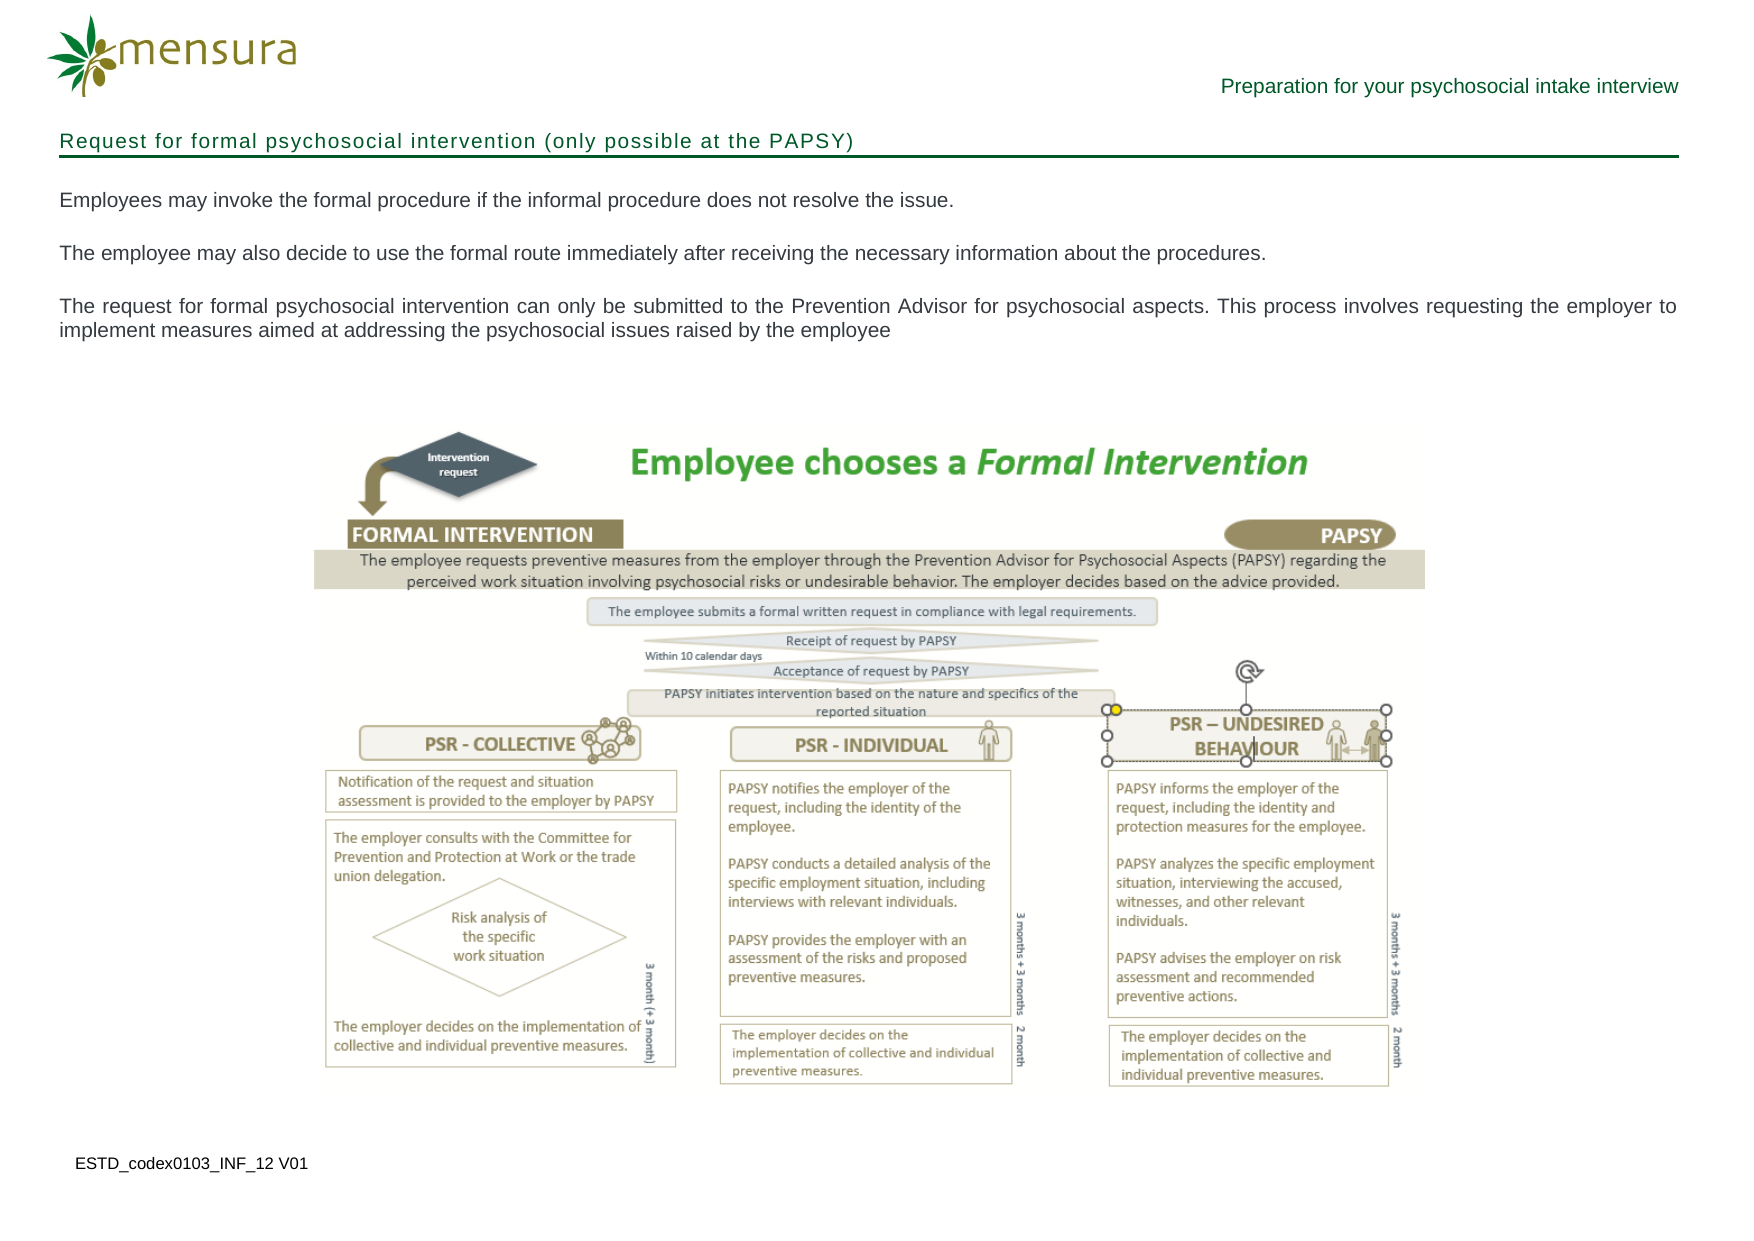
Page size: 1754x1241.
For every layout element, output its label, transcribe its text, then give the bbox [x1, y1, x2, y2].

subtitle Request for formal psychosocial intervention (only possible at the PAPSY) [59, 129, 1679, 155]
text The employee may also decide to use the formal route immediately after receiving the necessary information about the procedures. [59, 241, 1679, 264]
picture [47, 14, 296, 97]
picture [313, 423, 1425, 1099]
text Employees may invoke the formal procedure if the informal procedure does not resolve the issue. [59, 187, 1679, 211]
text The request for formal psychosocial intervention can only be submitted to the Prevention Advisor for psychosocial aspects. This process involves requesting the employer to implement measures aimed at addressing the psychosocial issues raised by the employee [59, 294, 1679, 342]
